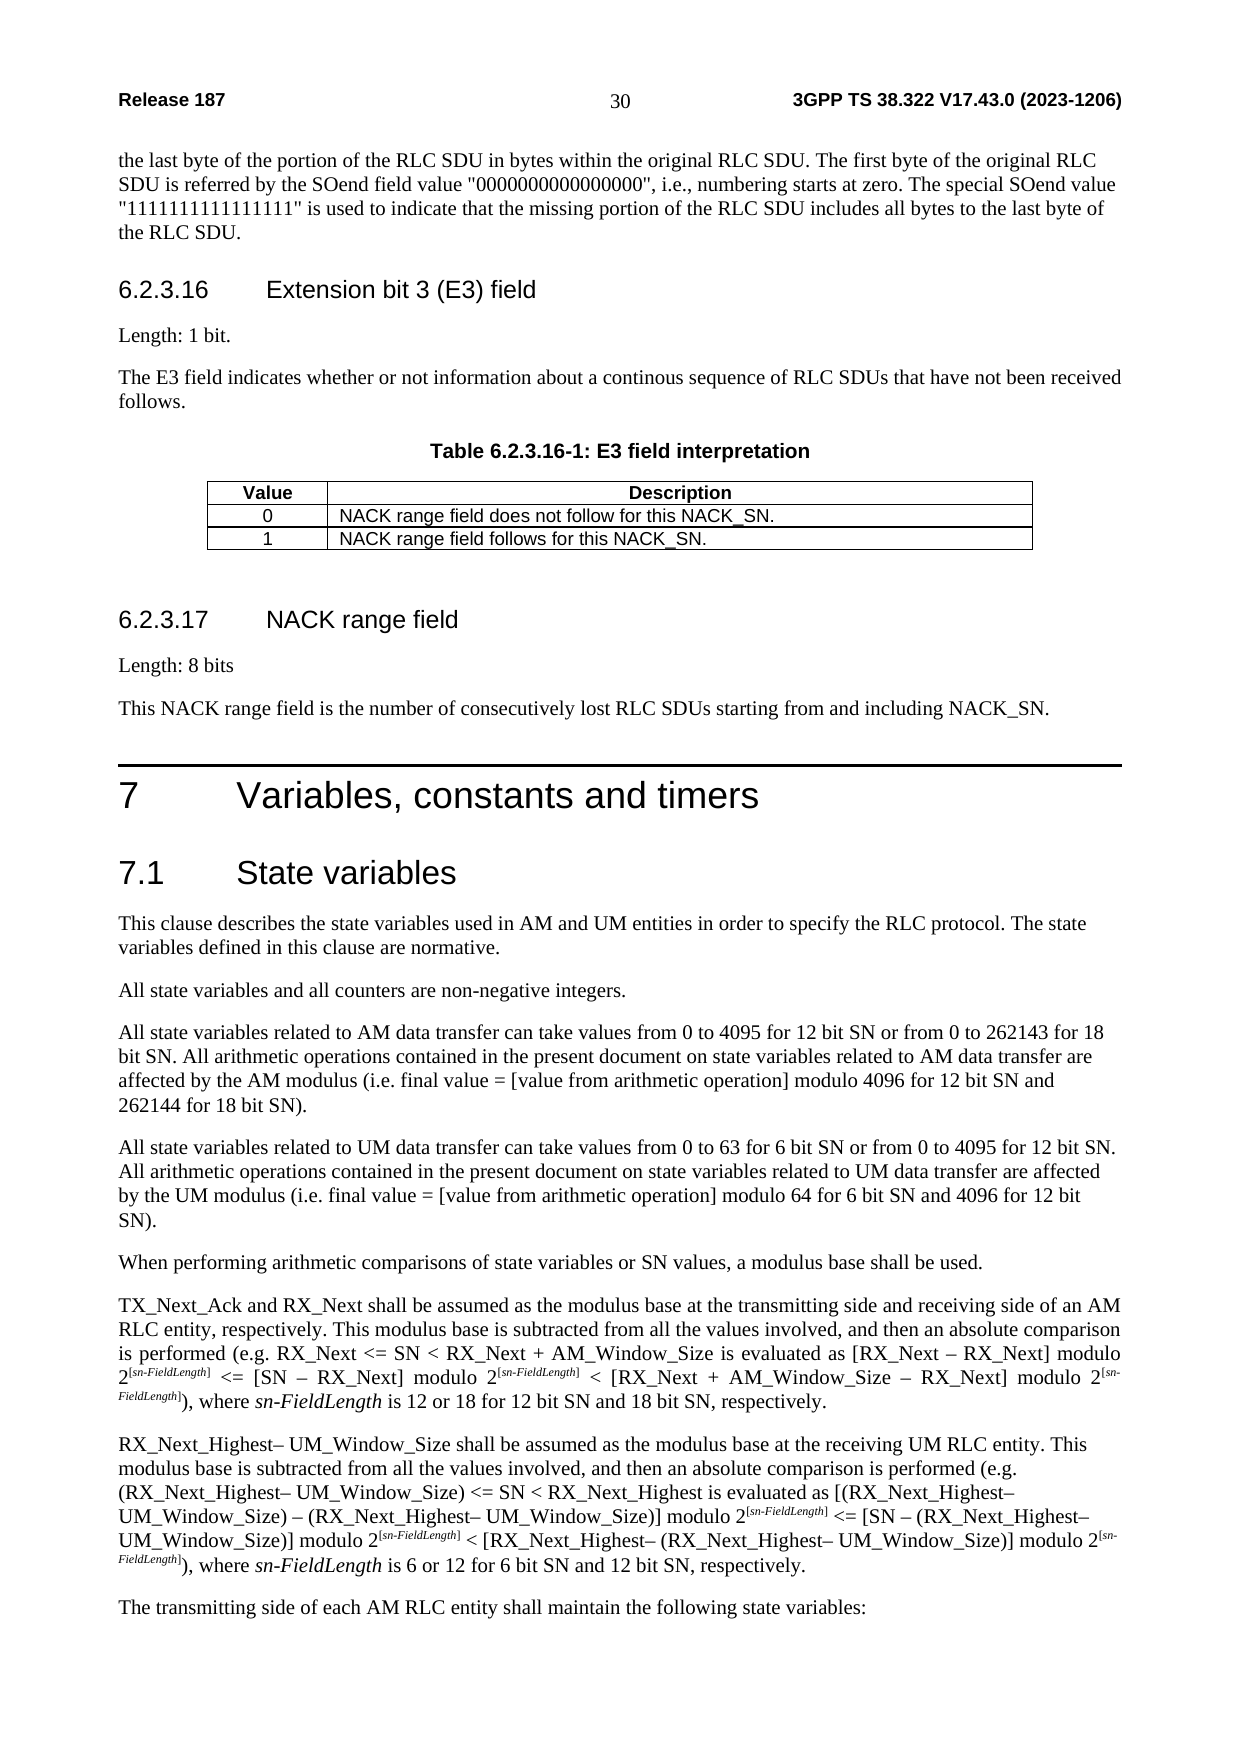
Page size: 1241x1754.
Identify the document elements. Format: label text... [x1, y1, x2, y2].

text Table 6.2.3.16-1: E3 field interpretation [118, 438, 1122, 462]
table_cell NACK range field follows for this NACK_SN. [328, 528, 1032, 549]
subtitle 7.1 State variables [118, 853, 1122, 892]
table_cell NACK range field does not follow for this NACK_SN. [328, 505, 1032, 526]
table_header Description [328, 482, 1032, 504]
subtitle 6.2.3.17 NACK range field [118, 605, 1122, 634]
text The transmitting side of each AM RLC entity shall maintain the following state variables: [118, 1595, 1122, 1619]
text The E3 field indicates whether or not information about a continous sequence of RLC SDUs that have not been received follows. [118, 365, 1122, 413]
text All state variables related to AM data transfer can take values from 0 to 4095 for 12 bit SN or from 0 to 262143 for 18 bit SN. All arithmetic operations contained in the present document on state variables related to AM data transfer are affected by the AM modulus (i.e. final value = [value from arithmetic operation] modulo 4096 for 12 bit SN and 262144 for 18 bit SN). [118, 1020, 1122, 1117]
table_cell 0 [208, 505, 327, 526]
text RX_Next_Highest– UM_Window_Size shall be assumed as the modulus base at the receiving UM RLC entity. This modulus base is subtracted from all the values involved, and then an absolute comparison is performed (e.g. (RX_Next_Highest– UM_Window_Size) <= SN < RX_Next_Highest is evaluated as [(RX_Next_Highest– UM_Window_Size) – (RX_Next_Highest– UM_Window_Size)] modulo 2[sn-FieldLength] <= [SN – (RX_Next_Highest– UM_Window_Size)] modulo 2[sn-FieldLength] < [RX_Next_Highest– (RX_Next_Highest– UM_Window_Size)] modulo 2[sn-FieldLength]), where sn-FieldLength is 6 or 12 for 6 bit SN and 12 bit SN, respectively. [118, 1432, 1122, 1577]
subtitle 7 Variables, constants and timers [118, 767, 1122, 816]
text This NACK range field is the number of consecutively lost RLC SDUs starting from and including NACK_SN. [118, 696, 1122, 720]
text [118, 147, 1122, 244]
text When performing arithmetic comparisons of state variables or SN values, a modulus base shall be used. [118, 1250, 1122, 1274]
text All state variables related to UM data transfer can take values from 0 to 63 for 6 bit SN or from 0 to 4095 for 12 bit SN. All arithmetic operations contained in the present document on state variables related to UM data transfer are affected by the UM modulus (i.e. final value = [value from arithmetic operation] modulo 64 for 6 bit SN and 4096 for 12 bit SN). [118, 1135, 1122, 1232]
table_header Value [208, 482, 327, 504]
text Length: 1 bit. [118, 322, 1122, 347]
text Length: 8 bits [118, 653, 1122, 677]
subtitle 6.2.3.16 Extension bit 3 (E3) field [118, 275, 1122, 304]
text All state variables and all counters are non-negative integers. [118, 977, 1122, 1002]
text TX_Next_Ack and RX_Next shall be assumed as the modulus base at the transmitting side and receiving side of an AM RLC entity, respectively. This modulus base is subtracted from all the values involved, and then an absolute comparison is performed (e.g. RX_Next <= SN < RX_Next + AM_Window_Size is evaluated as [RX_Next – RX_Next] modulo 2[sn-FieldLength] <= [SN – RX_Next] modulo 2[sn-FieldLength] < [RX_Next + AM_Window_Size – RX_Next] modulo 2[sn-FieldLength]), where sn-FieldLength is 12 or 18 for 12 bit SN and 18 bit SN, respectively. [118, 1293, 1122, 1413]
table_cell 1 [208, 528, 327, 549]
text This clause describes the state variables used in AM and UM entities in order to specify the RLC protocol. The state variables defined in this clause are normative. [118, 911, 1122, 959]
